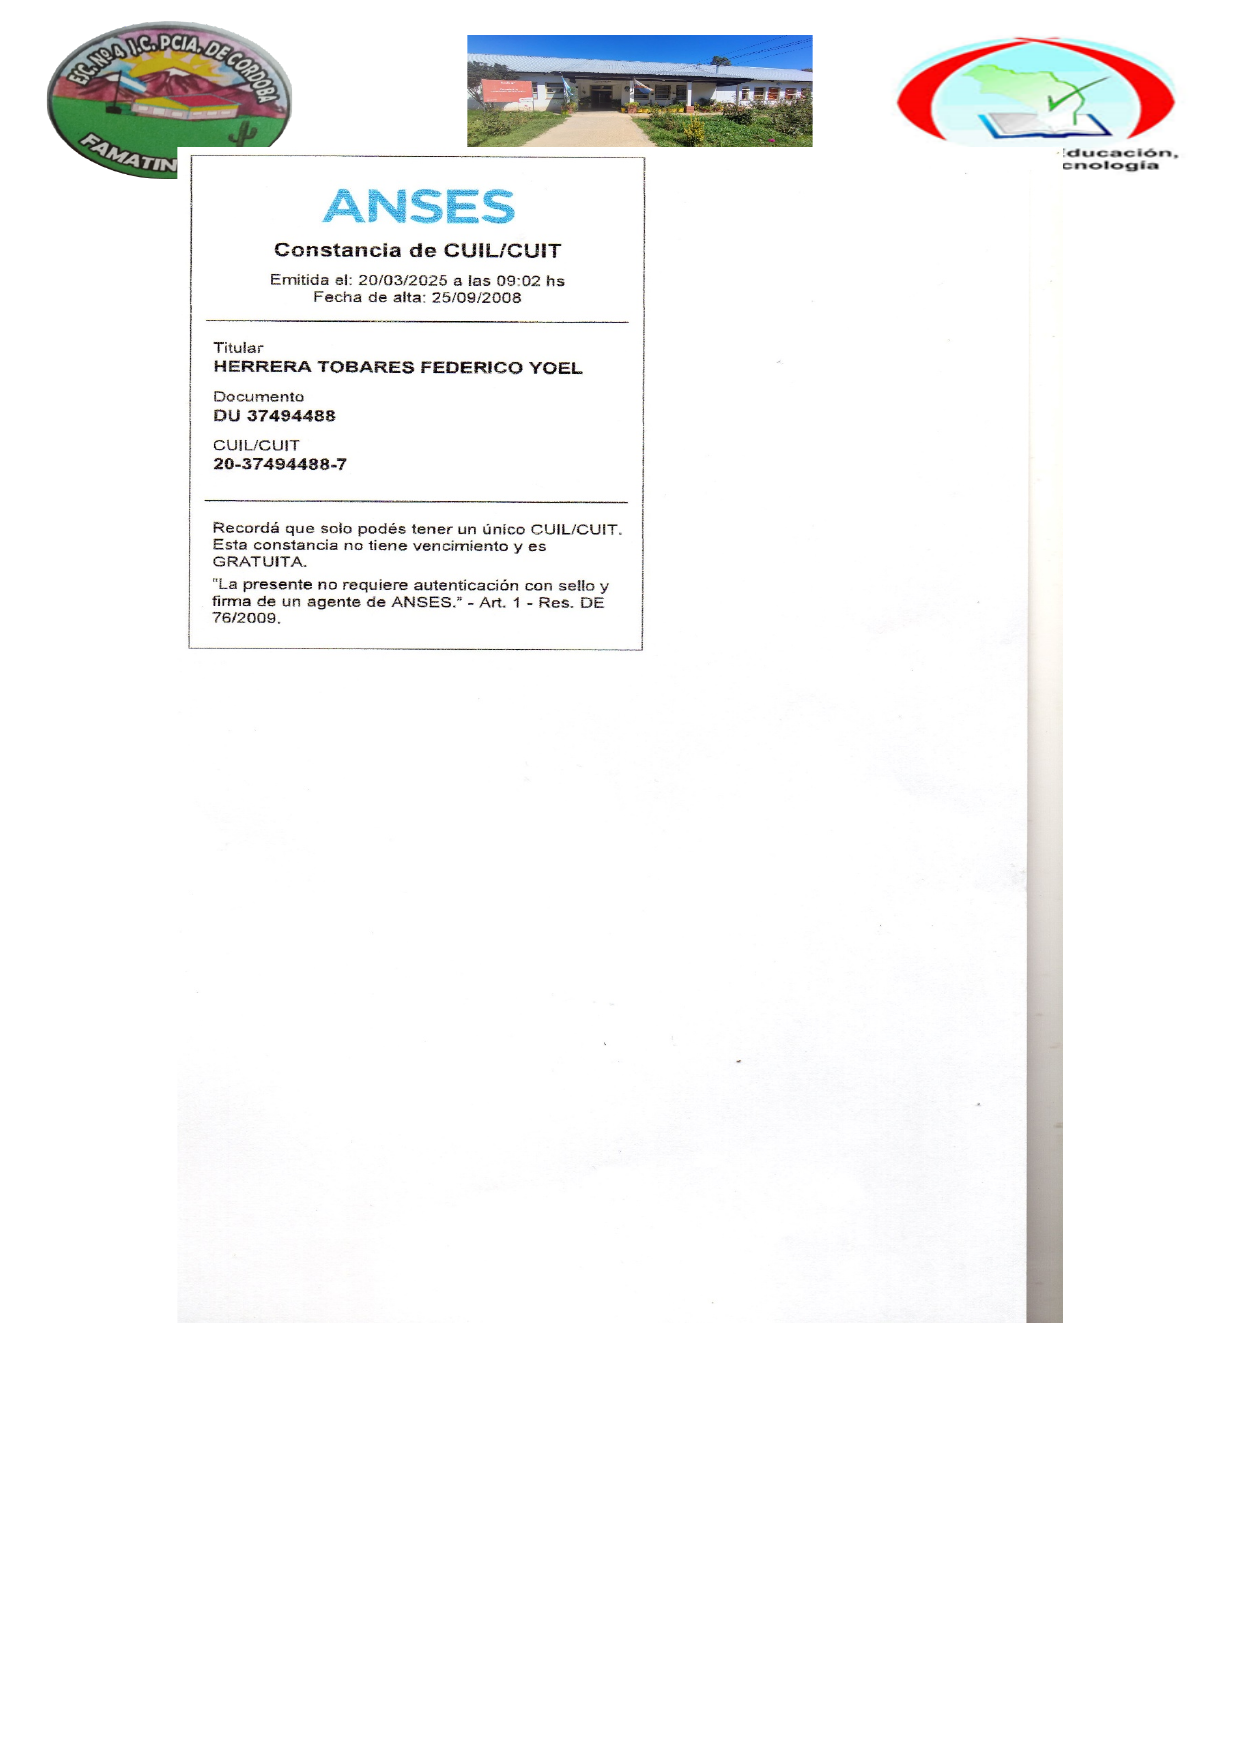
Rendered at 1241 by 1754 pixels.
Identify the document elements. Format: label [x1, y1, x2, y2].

picture [46, 21, 1204, 1323]
